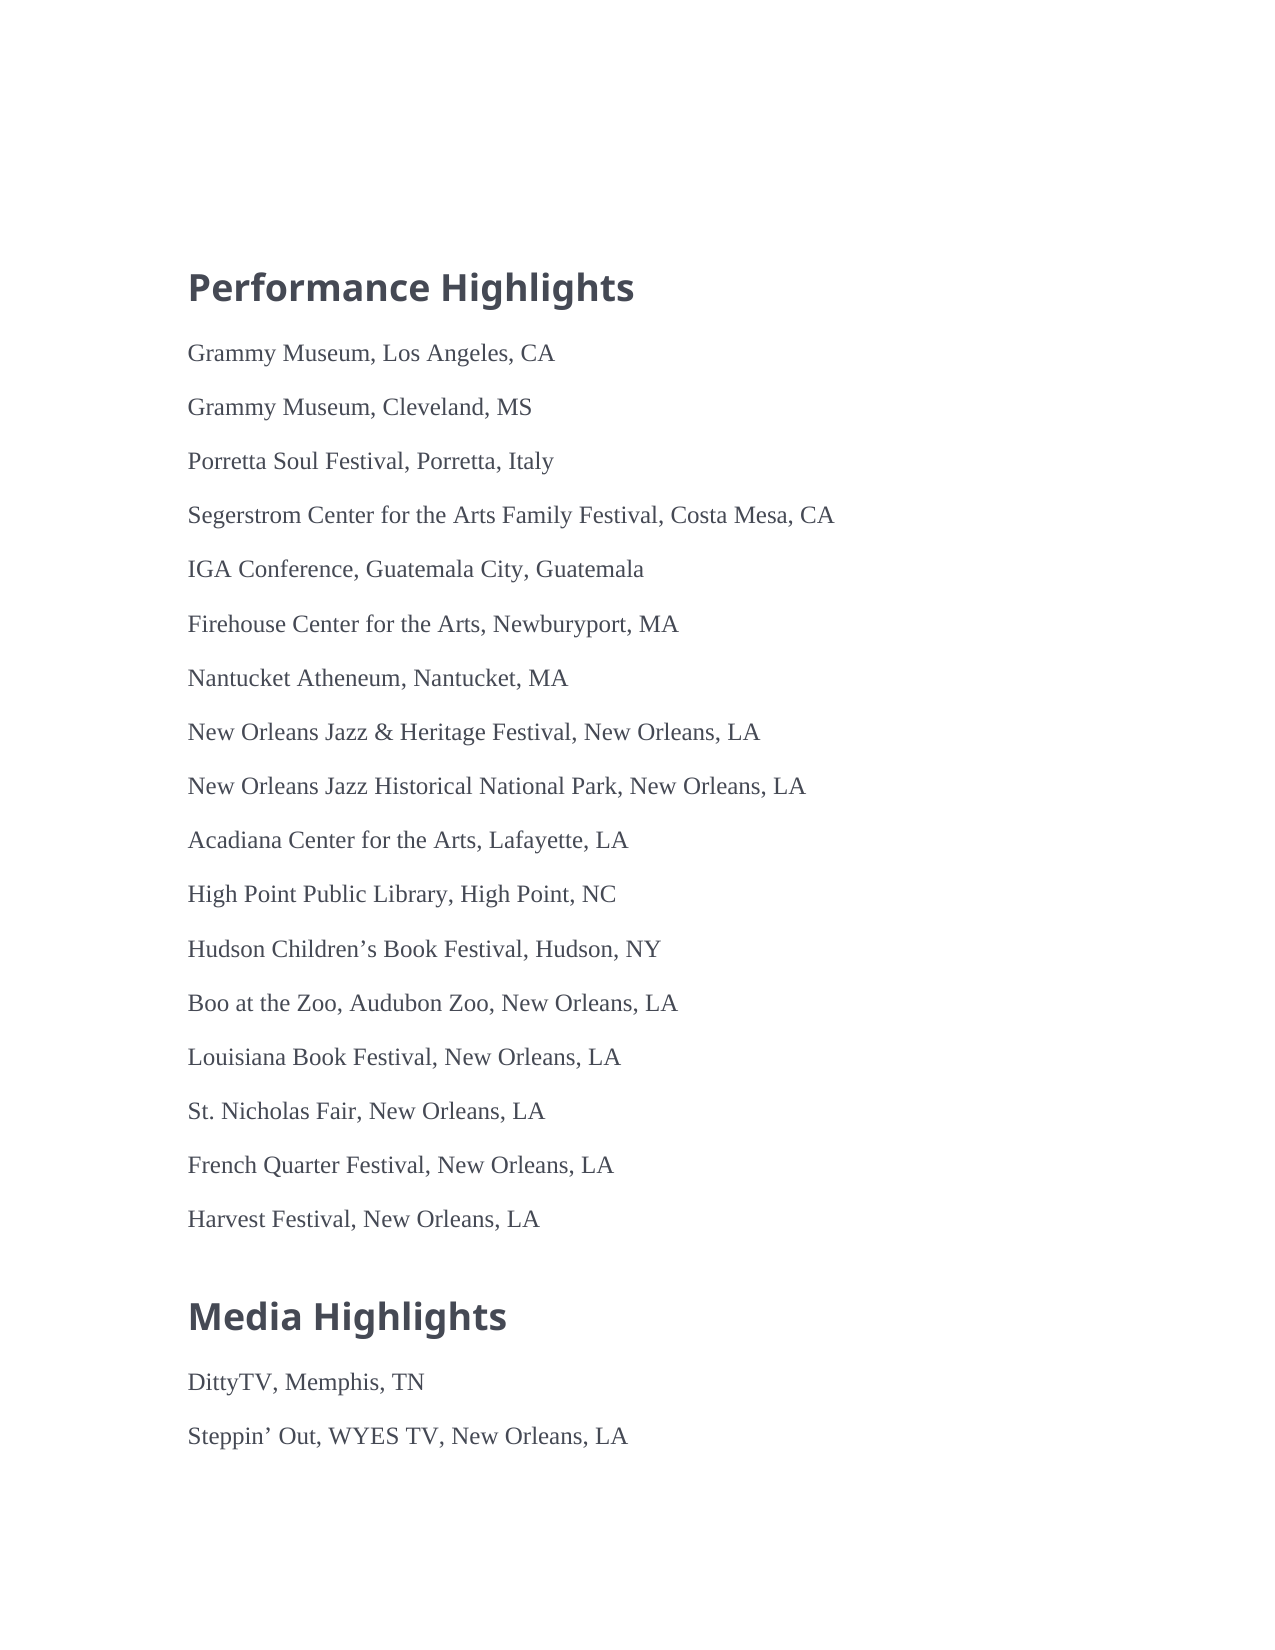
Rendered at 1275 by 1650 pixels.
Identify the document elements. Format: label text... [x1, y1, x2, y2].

text Louisiana Book Festival, New Orleans, LA [187, 1017, 1087, 1071]
text IGA Conference, Guatemala City, Guatemala [187, 529, 1087, 583]
text French Quarter Festival, New Orleans, LA [187, 1125, 1087, 1179]
text New Orleans Jazz Historical National Park, New Orleans, LA [187, 746, 1087, 800]
text St. Nicholas Fair, New Orleans, LA [187, 1071, 1087, 1125]
text Grammy Museum, Los Angeles, CA [187, 312, 1087, 367]
text Media Highlights [187, 1287, 1087, 1342]
text Performance Highlights [187, 258, 1087, 312]
text Harvest Festival, New Orleans, LA [187, 1179, 1087, 1233]
text Acadiana Center for the Arts, Lafayette, LA [187, 800, 1087, 854]
text Segerstrom Center for the Arts Family Festival, Costa Mesa, CA [187, 475, 1087, 529]
text Steppin’ Out, WYES TV, New Orleans, LA [187, 1396, 1087, 1450]
text New Orleans Jazz & Heritage Festival, New Orleans, LA [187, 692, 1087, 746]
text Firehouse Center for the Arts, Newburyport, MA [187, 583, 1087, 637]
text Grammy Museum, Cleveland, MS [187, 367, 1087, 421]
text DittyTV, Memphis, TN [187, 1342, 1087, 1396]
text High Point Public Library, High Point, NC [187, 854, 1087, 908]
text Boo at the Zoo, Audubon Zoo, New Orleans, LA [187, 962, 1087, 1017]
text Porretta Soul Festival, Porretta, Italy [187, 421, 1087, 475]
text Nantucket Atheneum, Nantucket, MA [187, 637, 1087, 692]
text Hudson Children’s Book Festival, Hudson, NY [187, 908, 1087, 962]
